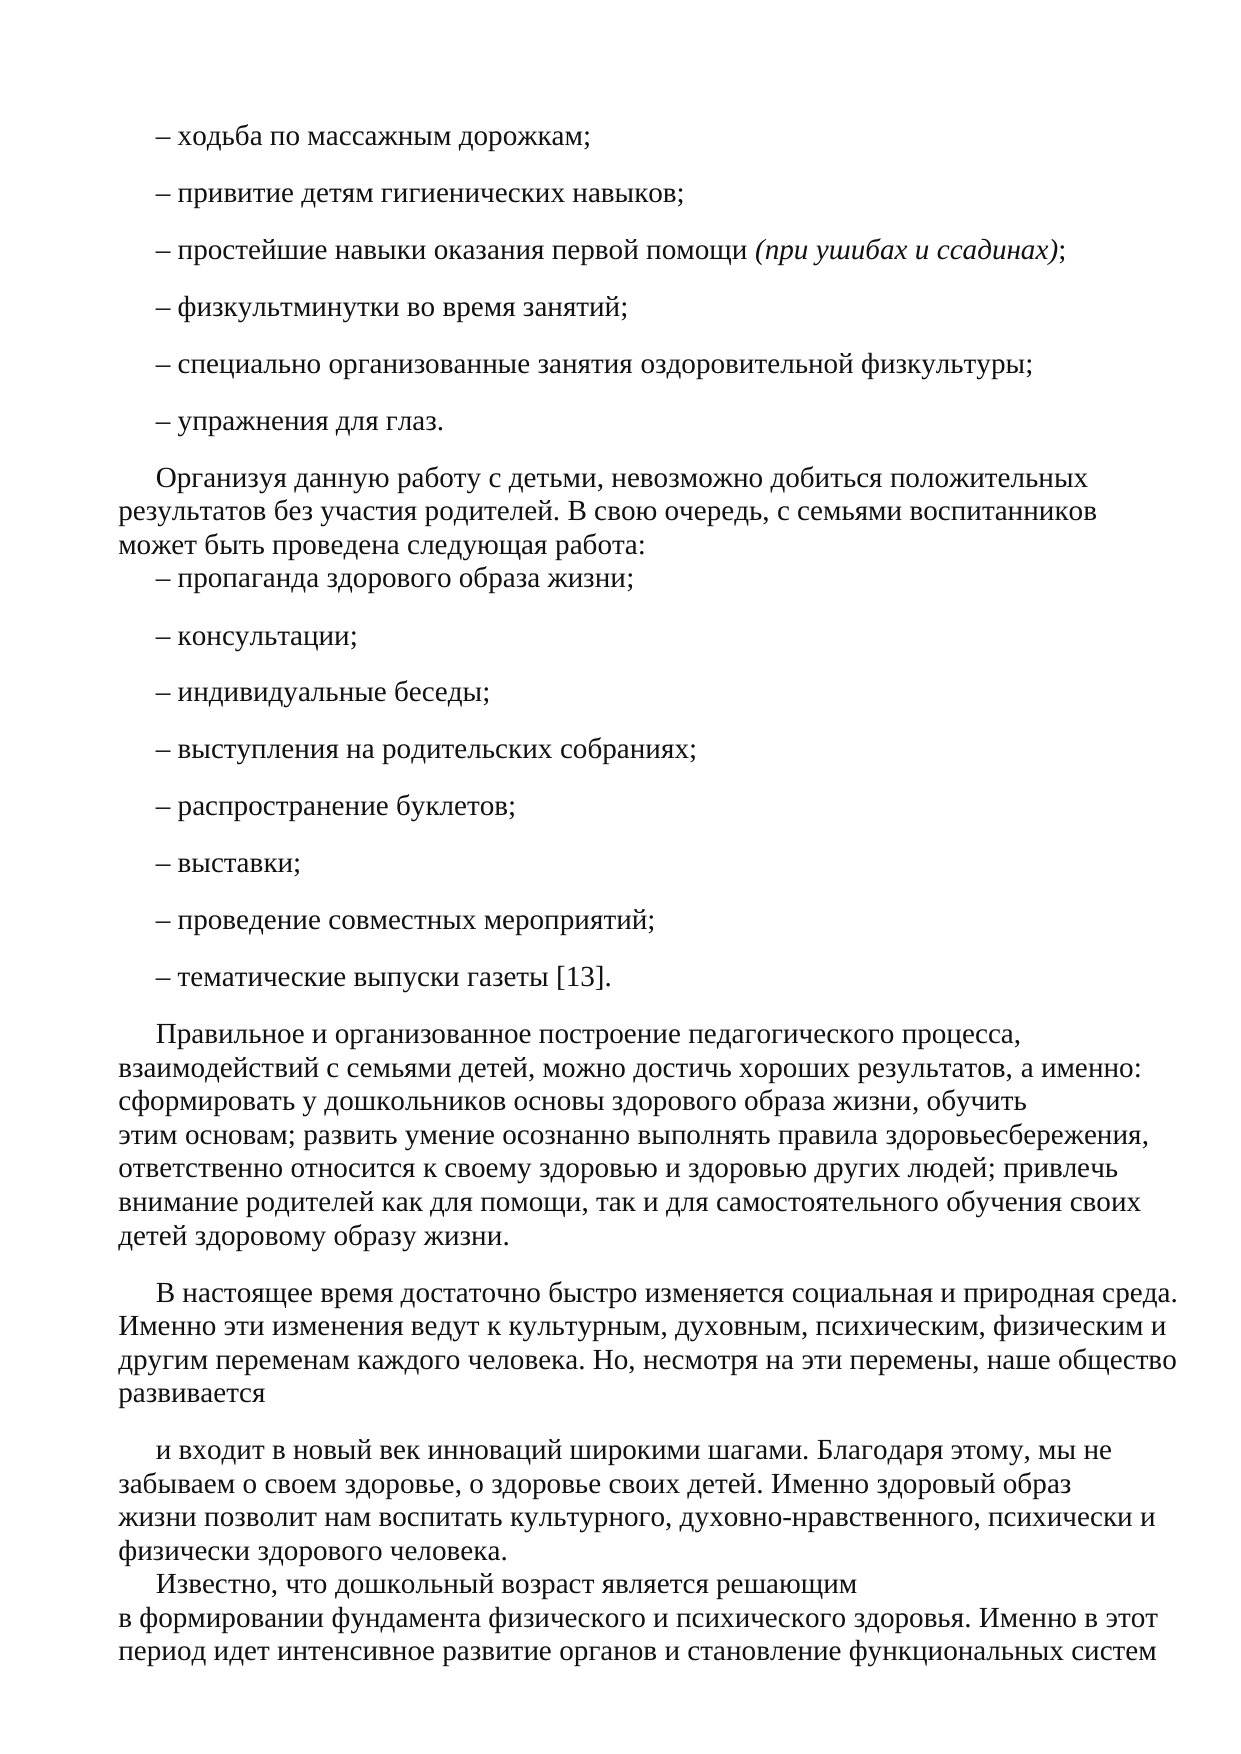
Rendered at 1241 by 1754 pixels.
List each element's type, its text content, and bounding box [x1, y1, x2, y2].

text – ходьба по массажным дорожкам; [118, 118, 1181, 152]
text – пропаганда здорового образа жизни; [118, 561, 1181, 594]
text – консультации; [118, 618, 1181, 651]
text – специально организованные занятия оздоровительной физкультуры; [118, 346, 1181, 379]
text – индивидуальные беседы; [118, 674, 1181, 708]
text В настоящее время достаточно быстро изменяется социальная и природная среда. Именно эти изменения ведут к культурным, духовным, психическим, физическим и другим переменам каждого человека. Но, несмотря на эти перемены, наше общество развивается [118, 1275, 1181, 1409]
text – физкультминутки во время занятий; [118, 289, 1181, 323]
text – простейшие навыки оказания первой помощи (при ушибах и ссадинах); [118, 232, 1181, 266]
text – выставки; [118, 846, 1181, 879]
text – распространение буклетов; [118, 788, 1181, 822]
text – выступления на родительских собраниях; [118, 732, 1181, 765]
text – привитие детям гигиенических навыков; [118, 175, 1181, 209]
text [118, 1566, 1181, 1667]
text – упражнения для глаз. [118, 403, 1181, 437]
text – проведение совместных мероприятий; [118, 902, 1181, 936]
text Правильное и организованное построение педагогического процесса, взаимодействий с семьями детей, можно достичь хороших результатов, а именно: сформировать у дошкольников основы здорового образа жизни, обучить этим основам; развить умение осознанно выполнять правила здоровьесбережения, ответственно относится к своему здоровью и здоровью других людей; привлечь внимание родителей как для помощи, так и для самостоятельного обучения своих детей здоровому образу жизни. [118, 1016, 1181, 1251]
text – тематические выпуски газеты [13]. [118, 959, 1181, 993]
text Организуя данную работу с детьми, невозможно добиться положительных результатов без участия родителей. В свою очередь, с семьями воспитанников может быть проведена следующая работа: [118, 460, 1181, 561]
text и входит в новый век инноваций широкими шагами. Благодаря этому, мы не забываем о своем здоровье, о здоровье своих детей. Именно здоровый образ жизни позволит нам воспитать культурного, духовно-нравственного, психически и физически здорового человека. [118, 1432, 1181, 1566]
